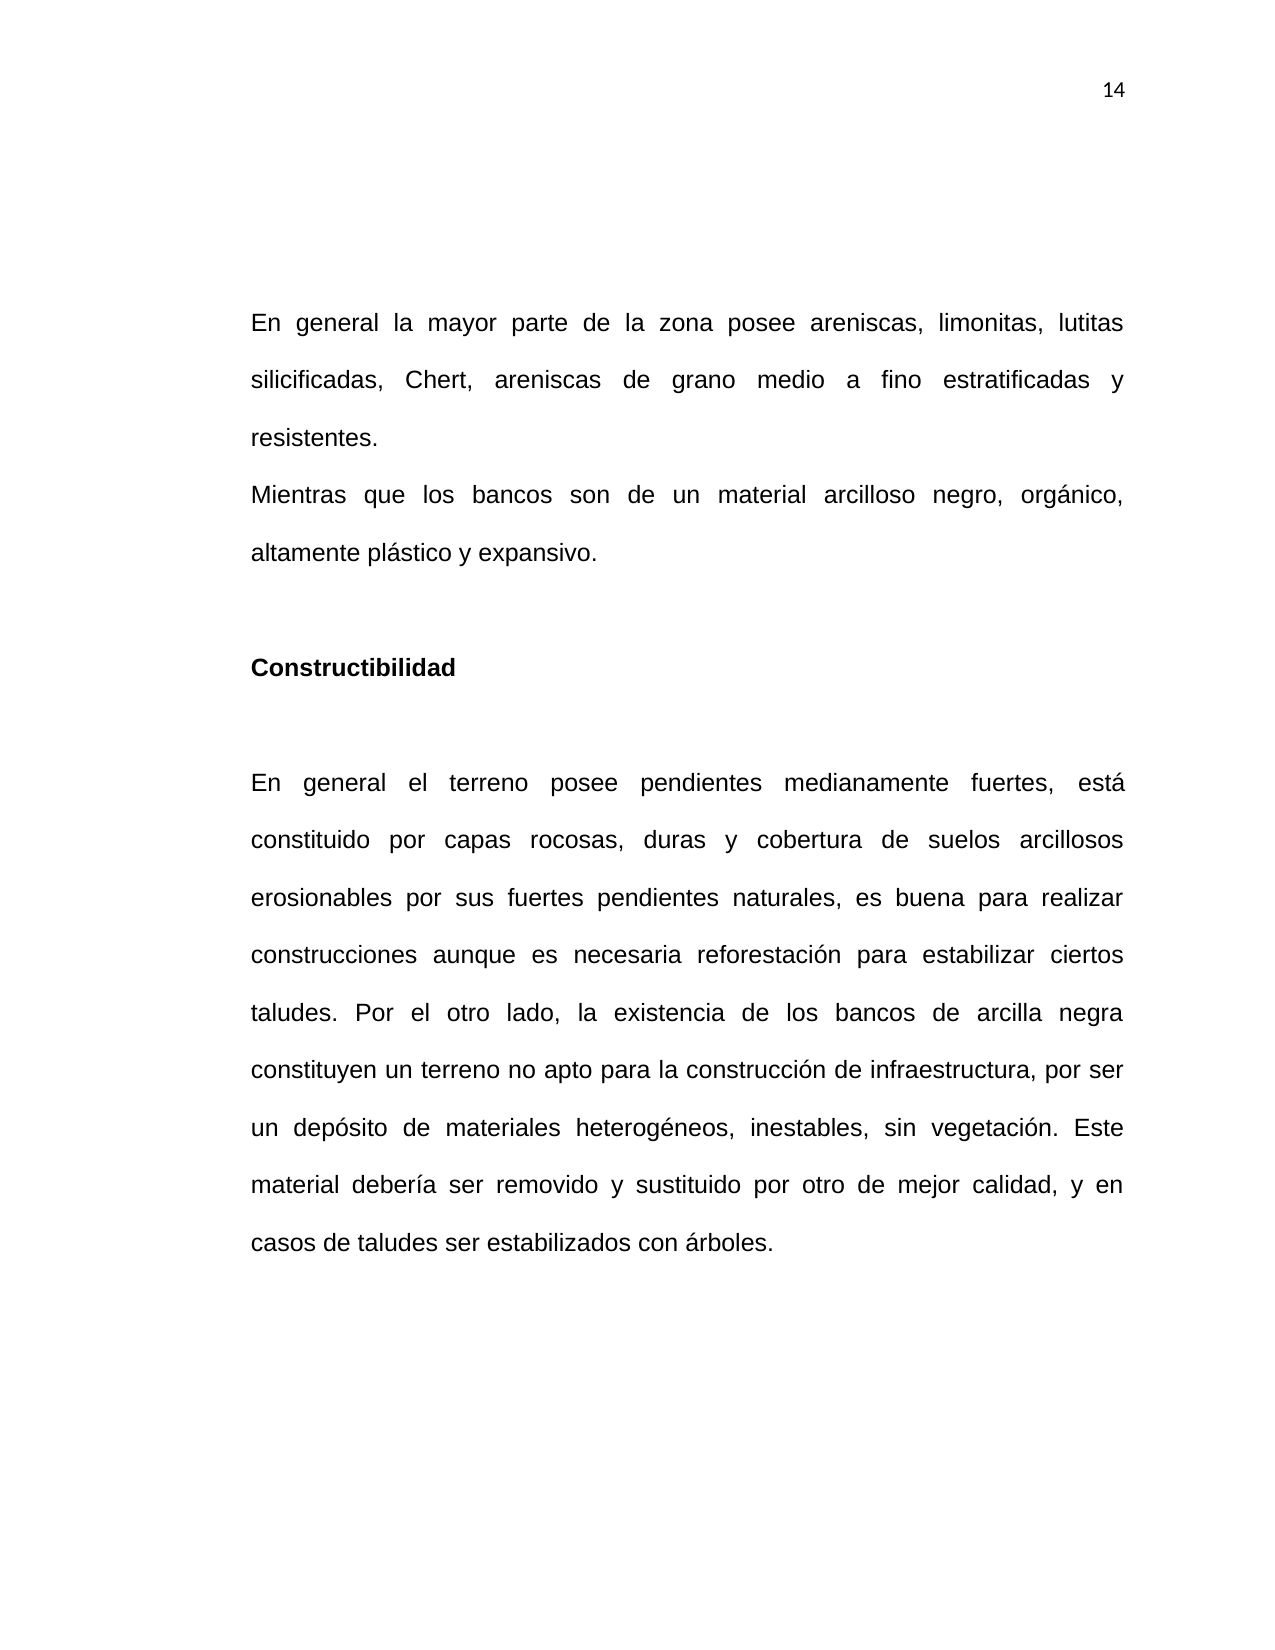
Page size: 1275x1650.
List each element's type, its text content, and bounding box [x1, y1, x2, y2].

text Mientras que los bancos son de un material arcilloso negro, orgánico, altamente plástico y expansivo. [251, 481, 1125, 567]
text Constructibilidad [251, 653, 1125, 682]
text En general el terreno posee pendientes medianamente fuertes, está constituido por capas rocosas, duras y cobertura de suelos arcillosos erosionables por sus fuertes pendientes naturales, es buena para realizar construcciones aunque es necesaria reforestación para estabilizar ciertos taludes. Por el otro lado, la existencia de los bancos de arcilla negra constituyen un terreno no apto para la construcción de infraestructura, por ser un depósito de materiales heterogéneos, inestables, sin vegetación. Este material debería ser removido y sustituido por otro de mejor calidad, y en casos de taludes ser estabilizados con árboles. [251, 768, 1125, 1257]
text En general la mayor parte de la zona posee areniscas, limonitas, lutitas silicificadas, Chert, areniscas de grano medio a fino estratificadas y resistentes. [251, 308, 1125, 452]
